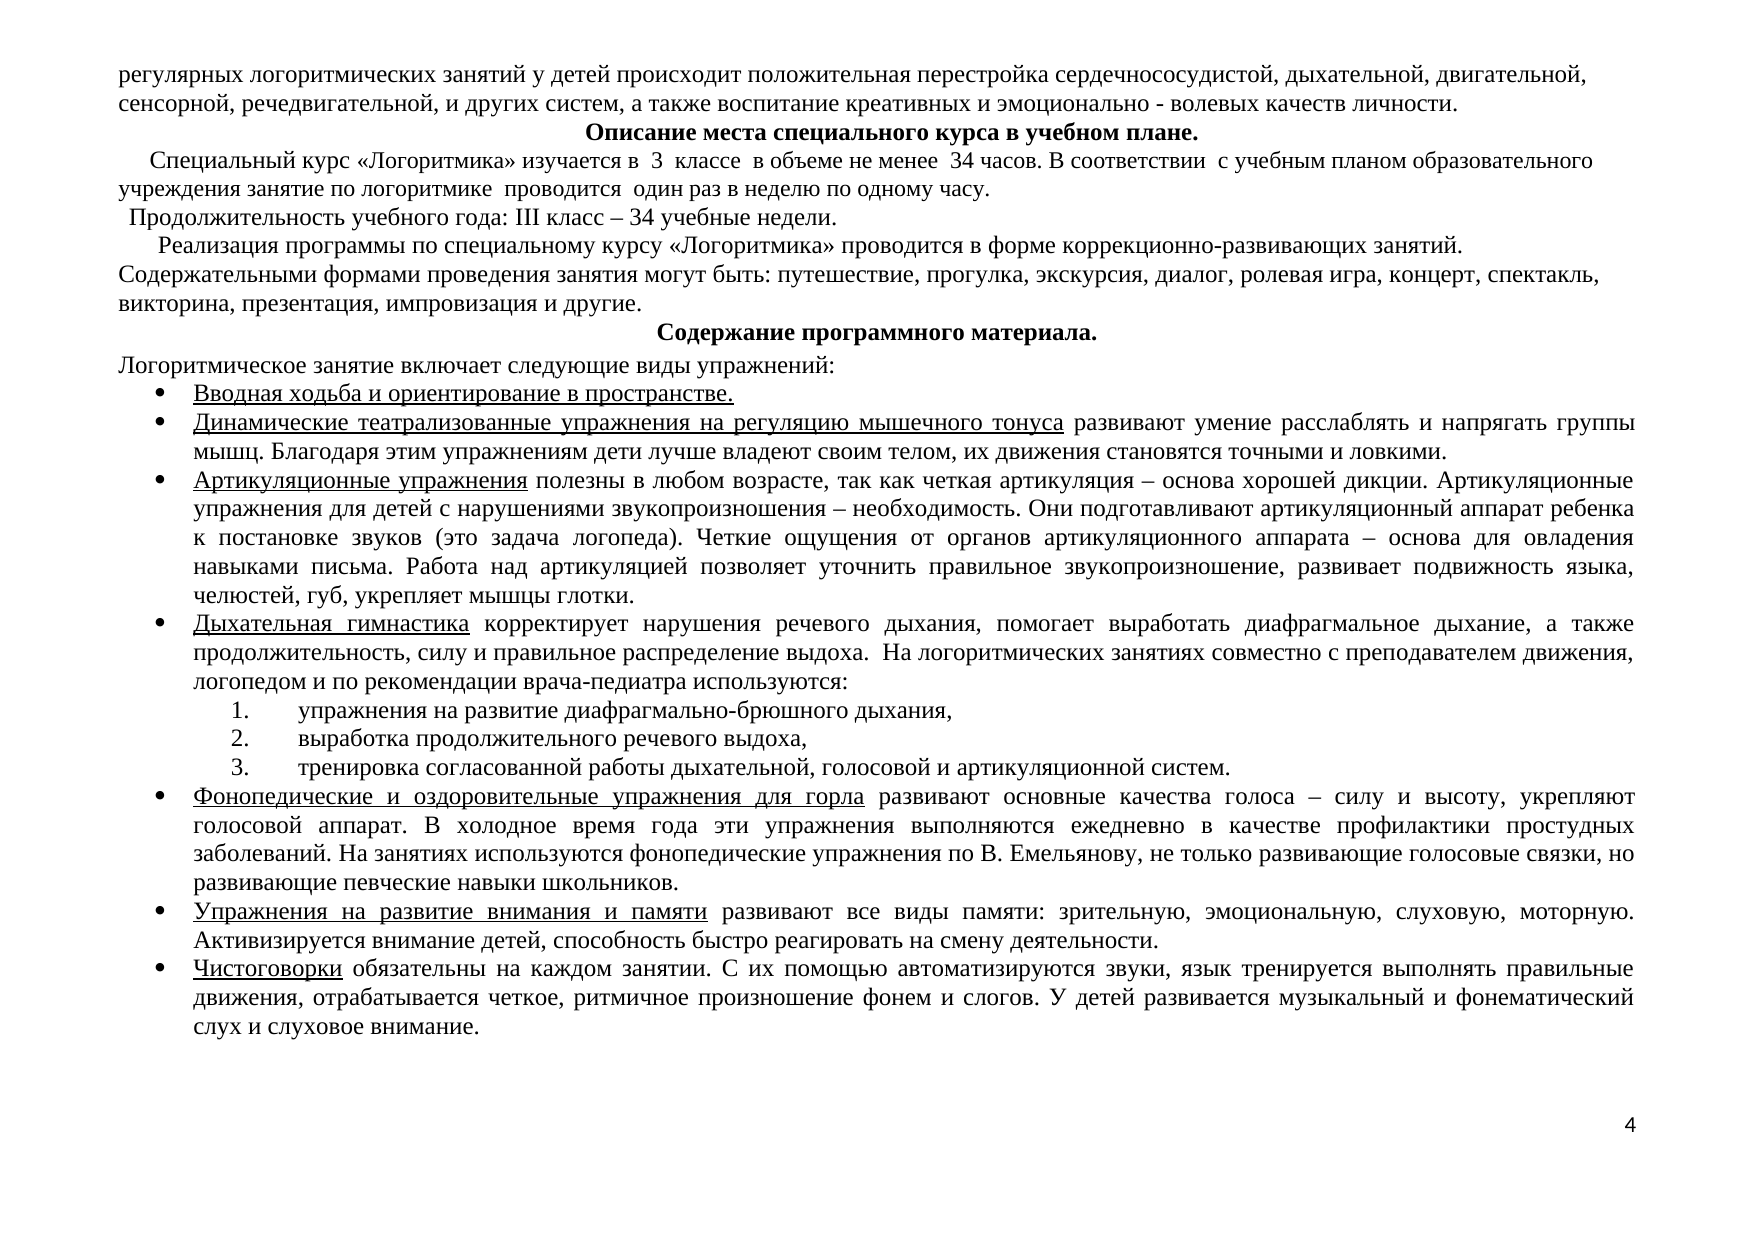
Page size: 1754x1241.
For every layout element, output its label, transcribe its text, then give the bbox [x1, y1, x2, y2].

list Упражнения на развитие внимания и памяти развивают все виды памяти: зрительную, эмоциональную, слуховую, моторную. Активизируется внимание детей, способность быстро реагировать на смену деятельности. [156, 896, 1636, 953]
list Фонопедические и оздоровительные упражнения для горла развивают основные качества голоса – силу и высоту, укрепляют голосовой аппарат. В холодное время года эти упражнения выполняются ежедневно в качестве профилактики простудных заболеваний. На занятиях используются фонопедические упражнения по В. Емельянову, не только развивающие голосовые связки, но развивающие певческие навыки школьников. [156, 781, 1636, 896]
list упражнения на развитие диафрагмально-брюшного дыхания, [231, 695, 1636, 723]
list Чистоговорки обязательны на каждом занятии. С их помощью автоматизируются звуки, язык тренируется выполнять правильные движения, отрабатывается четкое, ритмичное произношение фонем и слогов. У детей развивается музыкальный и фонематический слух и слуховое внимание. [156, 953, 1636, 1040]
text Реализация программы по специальному курсу «Логоритмика» проводится в форме коррекционно-развивающих занятий. Содержательными формами проведения занятия могут быть: путешествие, прогулка, экскурсия, диалог, ролевая игра, концерт, спектакль, викторина, презентация, импровизация и другие. [642, 231, 1636, 317]
list Вводная ходьба и ориентирование в пространстве. [156, 378, 1636, 407]
text Описание места специального курса в учебном плане. [148, 117, 1636, 145]
text Содержание программного материала. [118, 317, 1636, 346]
list Артикуляционные упражнения полезны в любом возрасте, так как четкая артикуляция – основа хорошей дикции. Артикуляционные упражнения для детей с нарушениями звукопроизношения – необходимость. Они подготавливают артикуляционный аппарат ребенка к постановке звуков (это задача логопеда). Четкие ощущения от органов артикуляционного аппарата – основа для овладения навыками письма. Работа над артикуляцией позволяет уточнить правильное звукопроизношение, развивает подвижность языка, челюстей, губ, укрепляет мышцы глотки. [156, 465, 1636, 608]
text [118, 59, 1636, 117]
list Динамические театрализованные упражнения на регуляцию мышечного тонуса развивают умение расслаблять и напрягать группы мышц. Благодаря этим упражнениям дети лучше владеют своим телом, их движения становятся точными и ловкими. [156, 407, 1636, 465]
list тренировка согласованной работы дыхательной, голосовой и артикуляционной систем. [231, 752, 1636, 781]
text Логоритмическое занятие включает следующие виды упражнений: [118, 350, 1636, 378]
text Специальный курс «Логоритмика» изучается в 3 классе в объеме не менее 34 часов. В соответствии с учебным планом образовательного учреждения занятие по логоритмике проводится один раз в неделю по одному часу. [118, 145, 1636, 202]
list Дыхательная гимнастика корректирует нарушения речевого дыхания, помогает выработать диафрагмальное дыхание, а также продолжительность, силу и правильное распределение выдоха. На логоритмических занятиях совместно с преподавателем движения, логопедом и по рекомендации врача-педиатра используются: [156, 608, 1636, 695]
text Продолжительность учебного года: III класс – 34 учебные недели. [118, 202, 1636, 231]
list выработка продолжительного речевого выдоха, [231, 723, 1636, 752]
